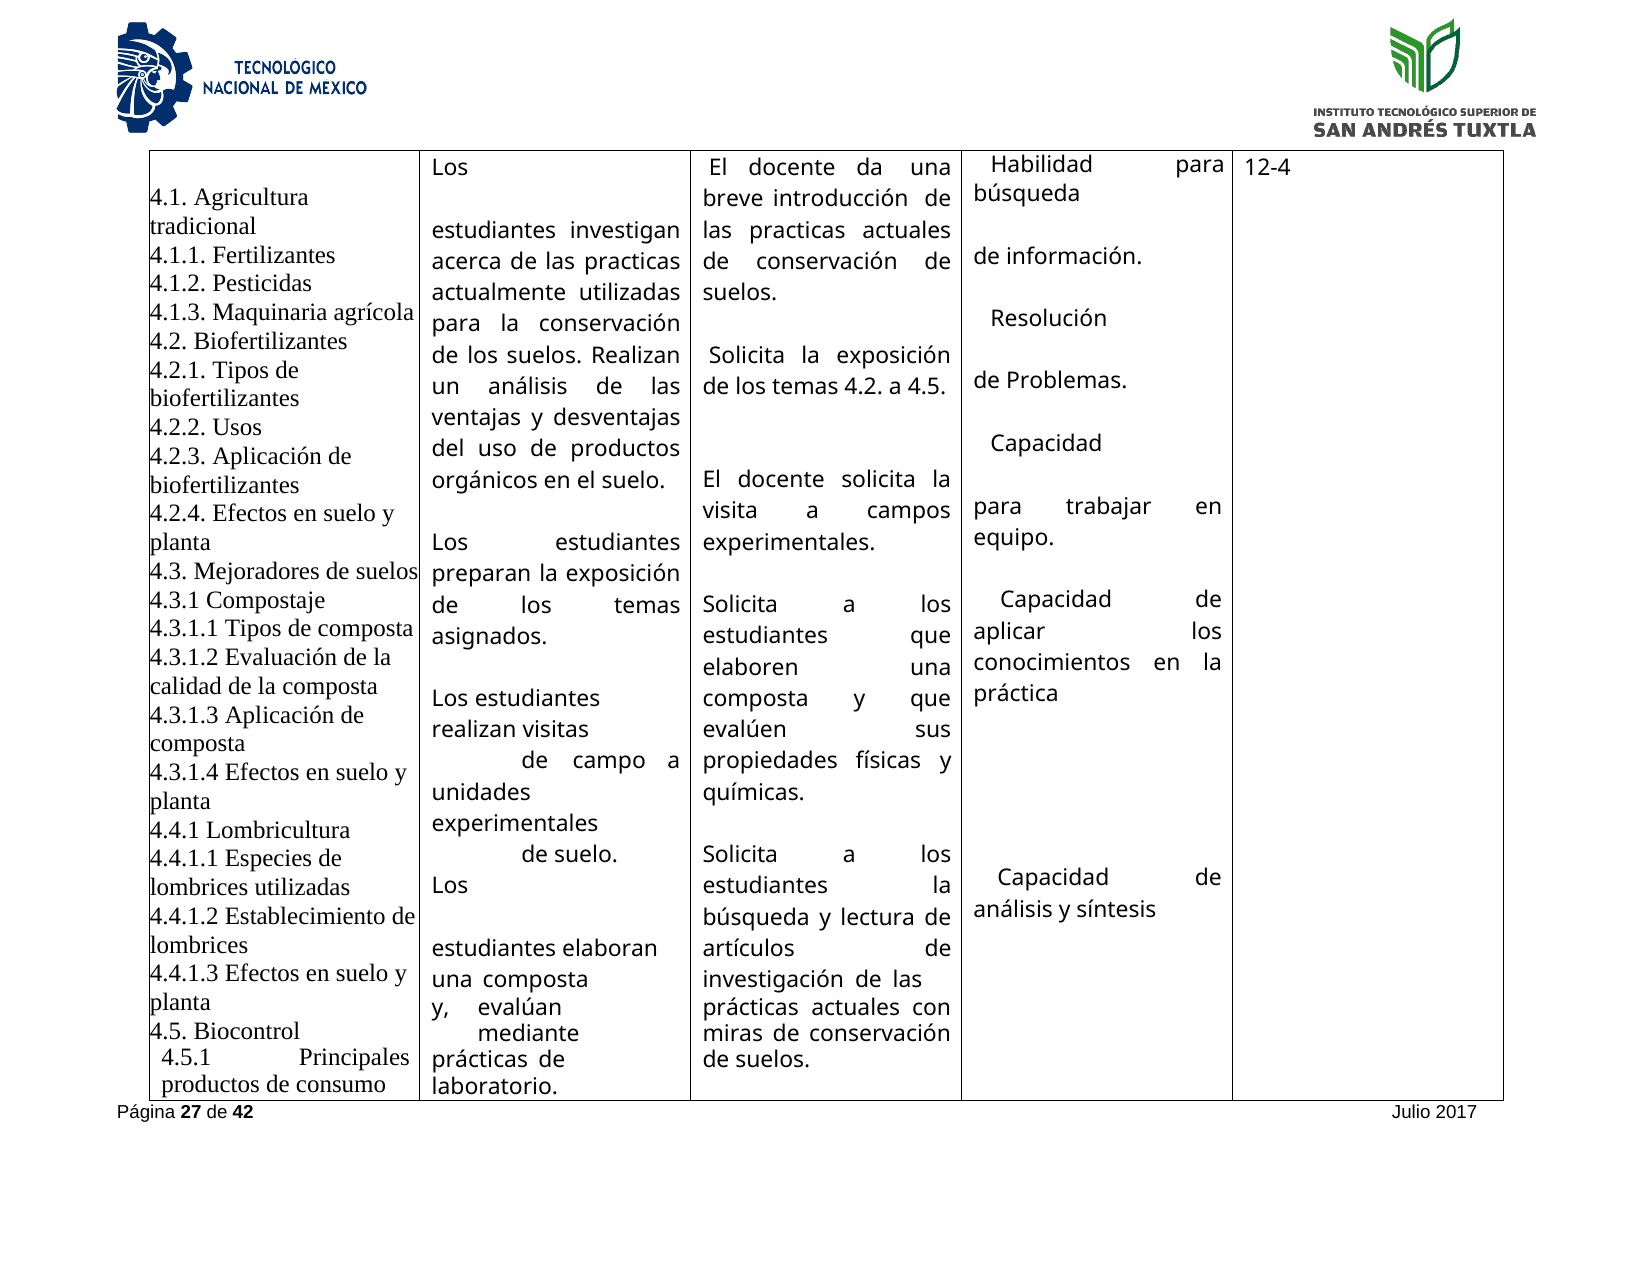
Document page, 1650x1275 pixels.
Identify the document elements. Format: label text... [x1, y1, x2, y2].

table_cell 12-4 [1233, 151, 1503, 1099]
picture [1314, 18, 1536, 137]
picture [107, 18, 376, 137]
